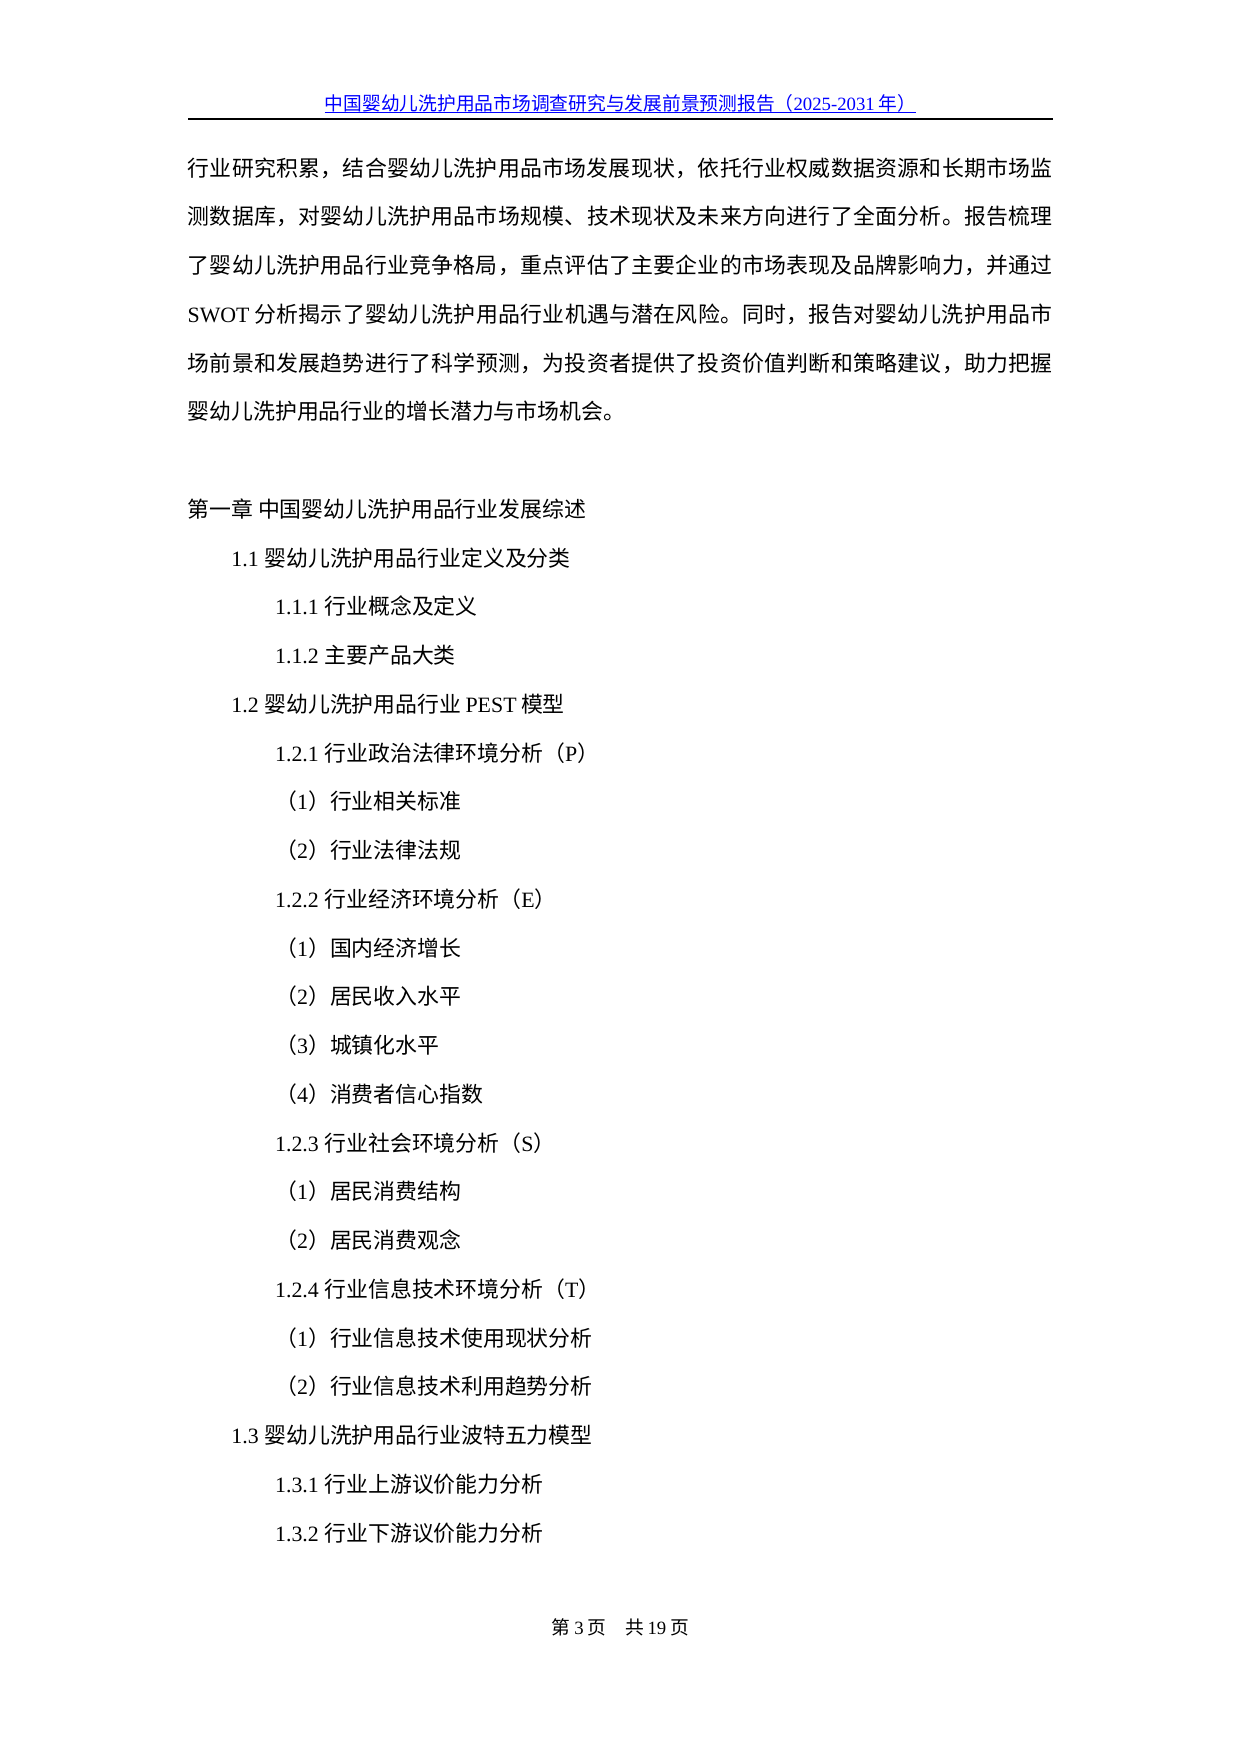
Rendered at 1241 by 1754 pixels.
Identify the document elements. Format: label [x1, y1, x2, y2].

text [187, 150, 1053, 1548]
